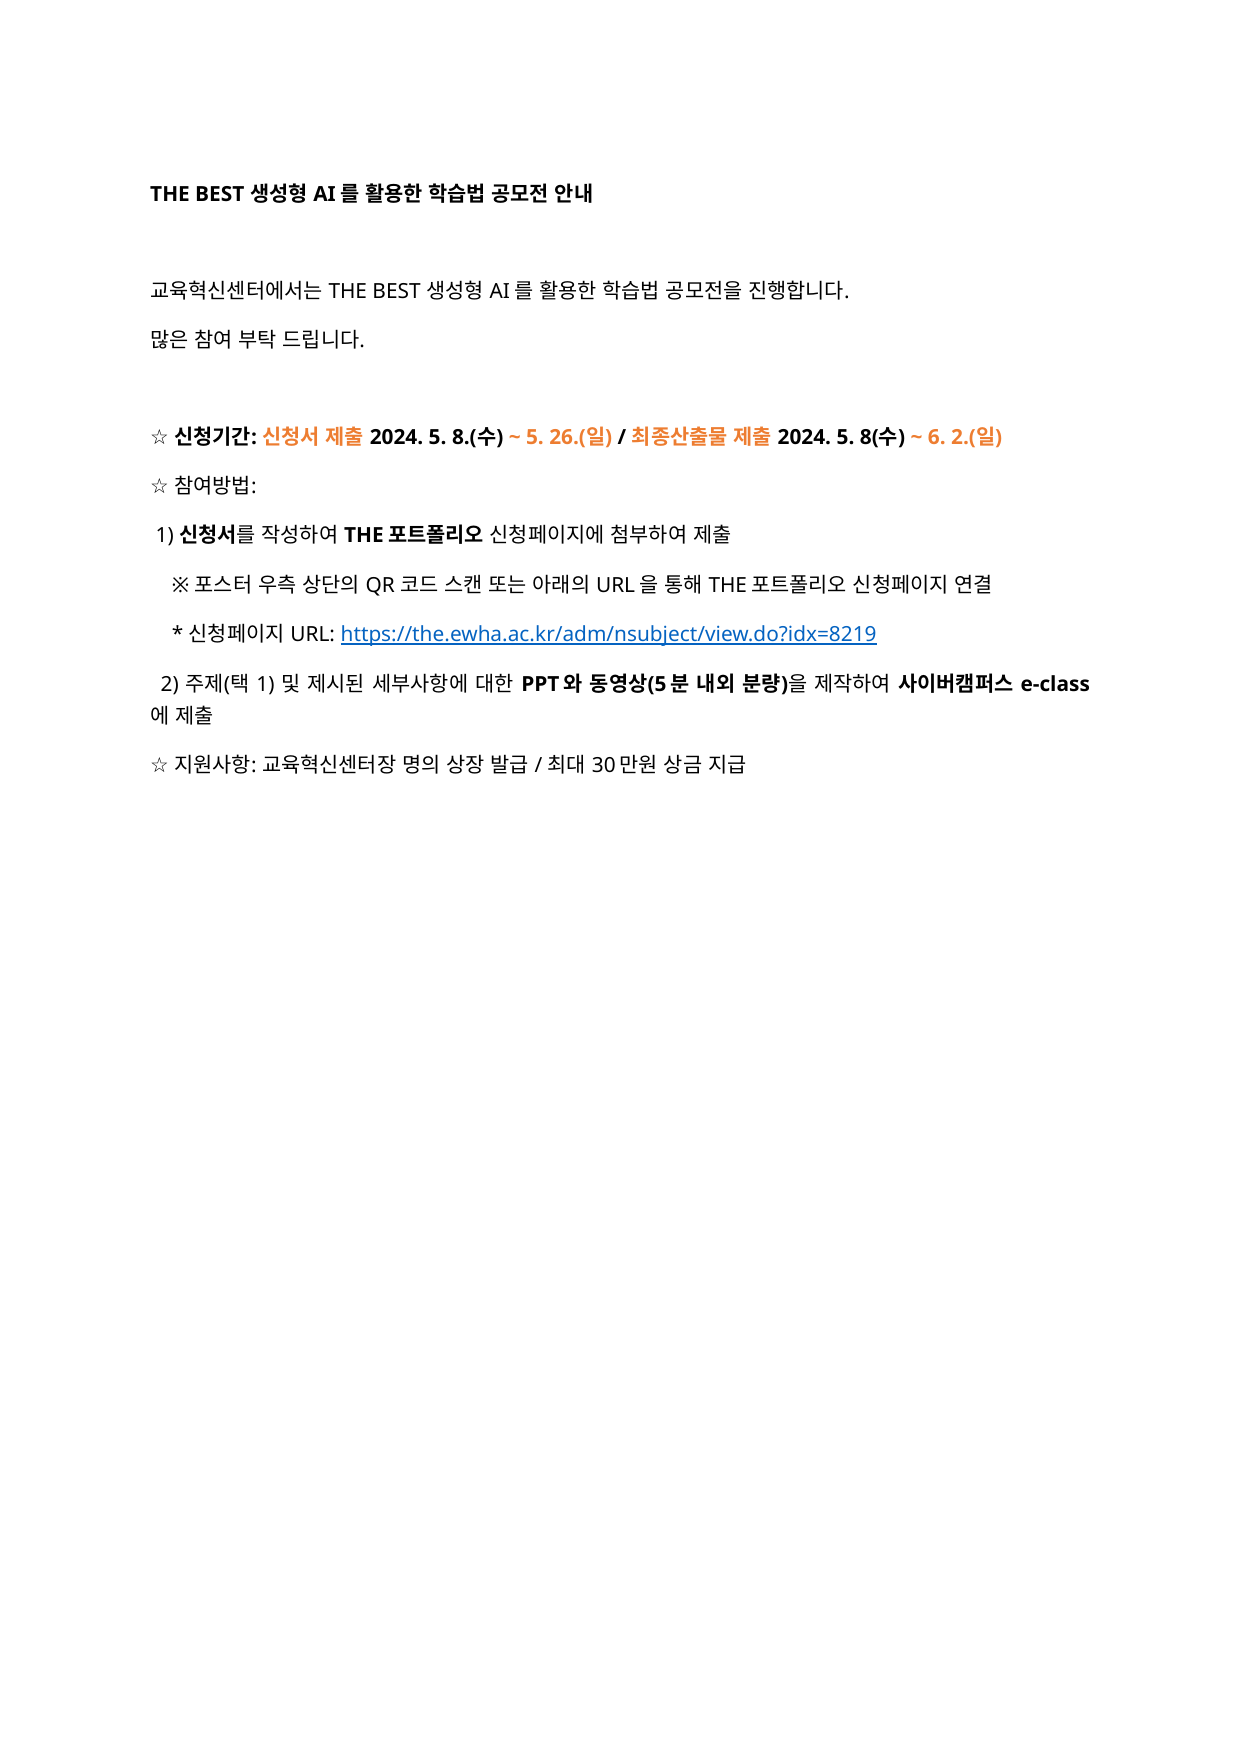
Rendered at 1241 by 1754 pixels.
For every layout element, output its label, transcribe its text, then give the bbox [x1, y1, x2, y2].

text ☆ 지원사항: 교육혁신센터장 명의 상장 발급 / 최대 30만원 상금 지급 [150, 749, 1090, 779]
text ※ 포스터 우측 상단의 QR 코드 스캔 또는 아래의 URL을 통해 THE포트폴리오 신청페이지 연결 [150, 568, 1090, 598]
text 2) 주제(택 1) 및 제시된 세부사항에 대한 PPT와 동영상(5분 내외 분량)을 제작하여 사이버캠퍼스 e-class에 제출 [150, 667, 1090, 730]
text ☆ 신청기간: 신청서 제출 2024. 5. 8.(수) ~ 5. 26.(일) / 최종산출물 제출 2024. 5. 8(수) ~ 6. 2.(일) [150, 420, 1090, 450]
text * 신청페이지 URL: https://the.ewha.ac.kr/adm/nsubject/view.do?idx=8219 [150, 617, 1090, 648]
text ☆ 참여방법: [150, 469, 1090, 499]
text THE BEST 생성형 AI를 활용한 학습법 공모전 안내 [150, 177, 1090, 207]
text 교육혁신센터에서는 THE BEST 생성형 AI를 활용한 학습법 공모전을 진행합니다. [150, 274, 1090, 304]
text 1) 신청서를 작성하여 THE포트폴리오 신청페이지에 첨부하여 제출 [150, 519, 1090, 549]
text 많은 참여 부탁 드립니다. [150, 323, 1090, 353]
